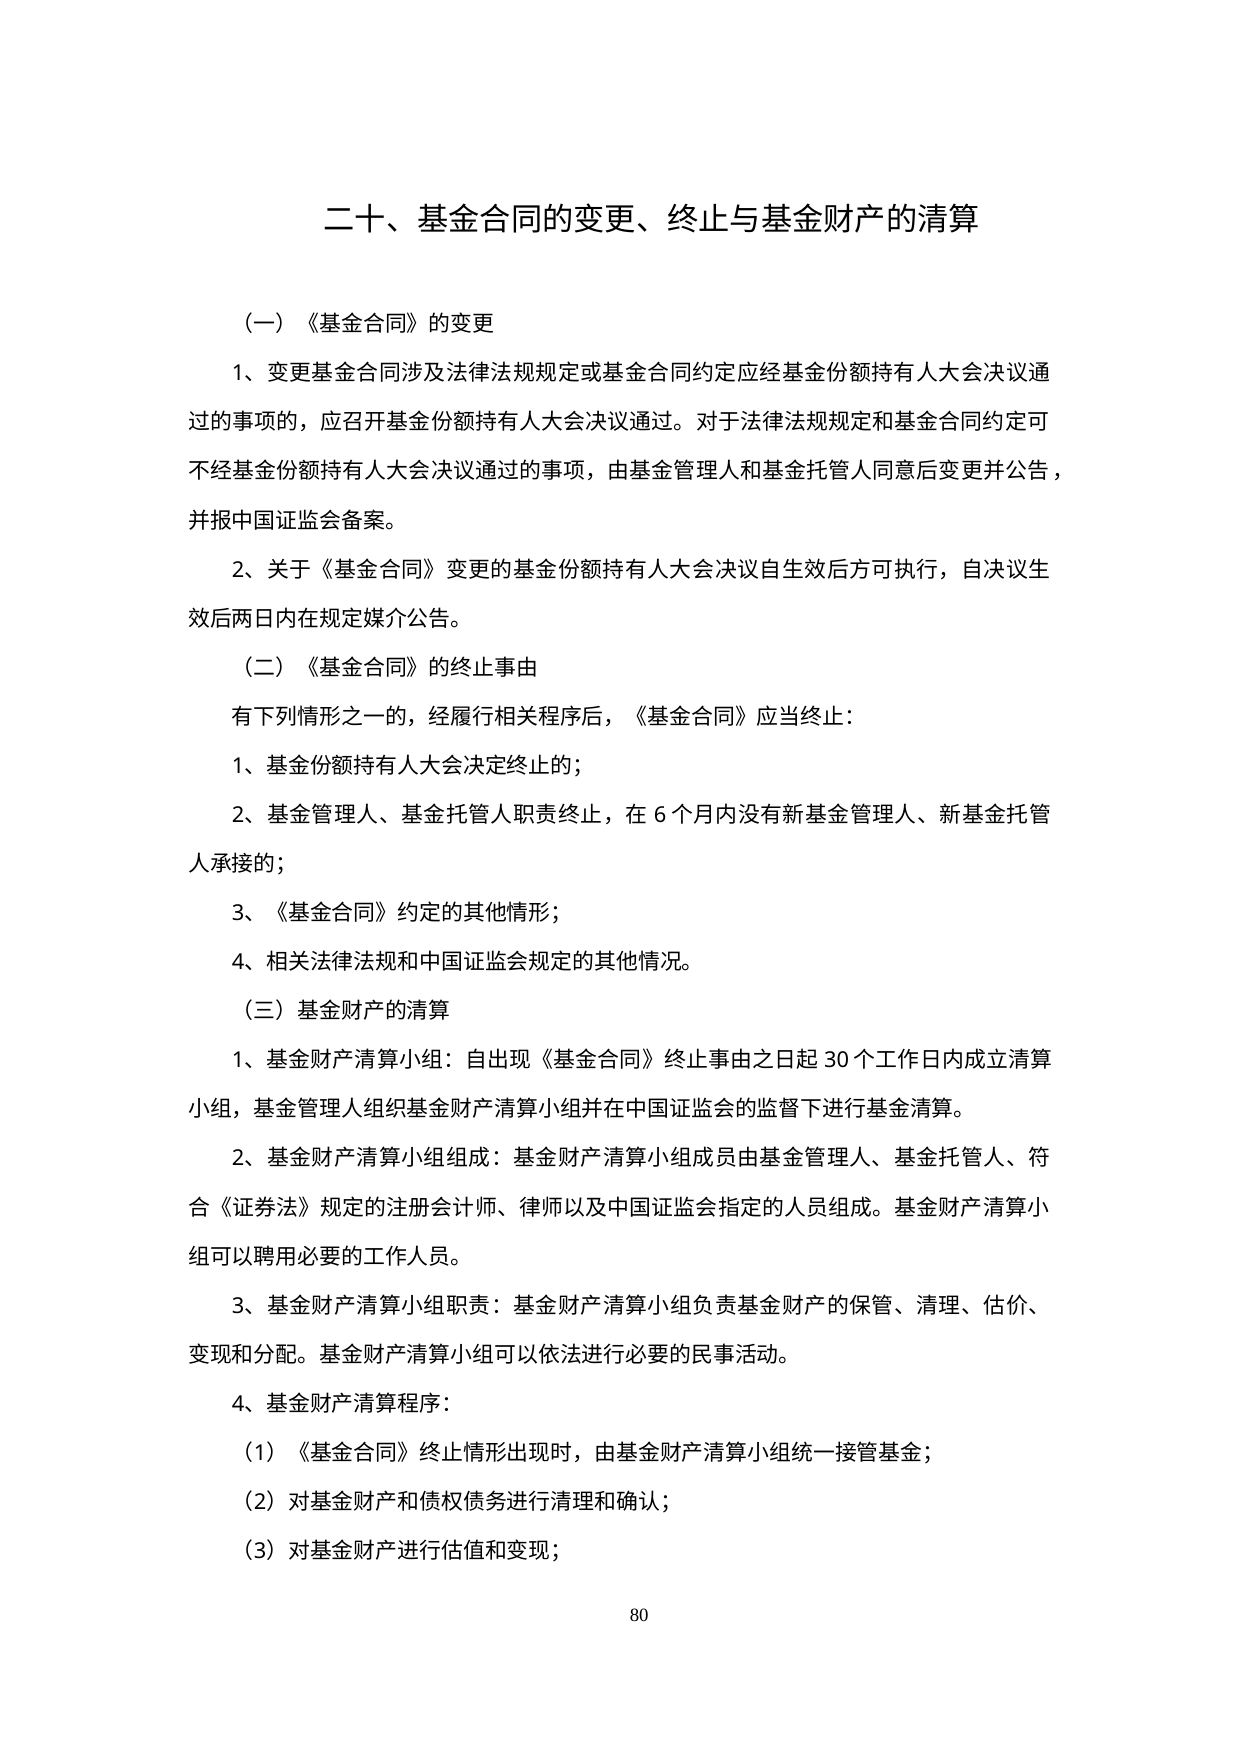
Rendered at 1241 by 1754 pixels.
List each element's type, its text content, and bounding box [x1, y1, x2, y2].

text 2、关于《基金合同》变更的基金份额持有人大会决议自生效后方可执行，自决议生效后两日内在规定媒介公告。 [188, 551, 1052, 634]
text 1、变更基金合同涉及法律法规规定或基金合同约定应经基金份额持有人大会决议通过的事项的，应召开基金份额持有人大会决议通过。对于法律法规规定和基金合同约定可不经基金份额持有人大会决议通过的事项，由基金管理人和基金托管人同意后变更并公告，并报中国证监会备案。 [188, 354, 1052, 535]
text 2、基金财产清算小组组成：基金财产清算小组成员由基金管理人、基金托管人、符合《证券法》规定的注册会计师、律师以及中国证监会指定的人员组成。基金财产清算小组可以聘用必要的工作人员。 [188, 1139, 1052, 1271]
text 2、基金管理人、基金托管人职责终止，在6个月内没有新基金管理人、新基金托管人承接的； [188, 796, 1052, 879]
text （1）《基金合同》终止情形出现时，由基金财产清算小组统一接管基金； [188, 1434, 1052, 1467]
text 1、基金财产清算小组：自出现《基金合同》终止事由之日起30个工作日内成立清算小组，基金管理人组织基金财产清算小组并在中国证监会的监督下进行基金清算。 [188, 1041, 1052, 1123]
text （一）《基金合同》的变更 [188, 305, 1052, 338]
text 3、基金财产清算小组职责：基金财产清算小组负责基金财产的保管、清理、估价、变现和分配。基金财产清算小组可以依法进行必要的民事活动。 [188, 1287, 1052, 1370]
text 4、基金财产清算程序： [188, 1386, 1052, 1418]
text （三）基金财产的清算 [188, 992, 1052, 1025]
text 有下列情形之一的，经履行相关程序后，《基金合同》应当终止： [188, 698, 1052, 731]
text 4、相关法律法规和中国证监会规定的其他情况。 [188, 943, 1052, 976]
subtitle 二十、基金合同的变更、终止与基金财产的清算 [188, 183, 1052, 249]
text 3、《基金合同》约定的其他情形； [188, 894, 1052, 927]
text 1、基金份额持有人大会决定终止的； [188, 747, 1052, 780]
text （二）《基金合同》的终止事由 [188, 649, 1052, 683]
text （2）对基金财产和债权债务进行清理和确认； [188, 1483, 1052, 1516]
text （3）对基金财产进行估值和变现； [188, 1532, 1052, 1565]
